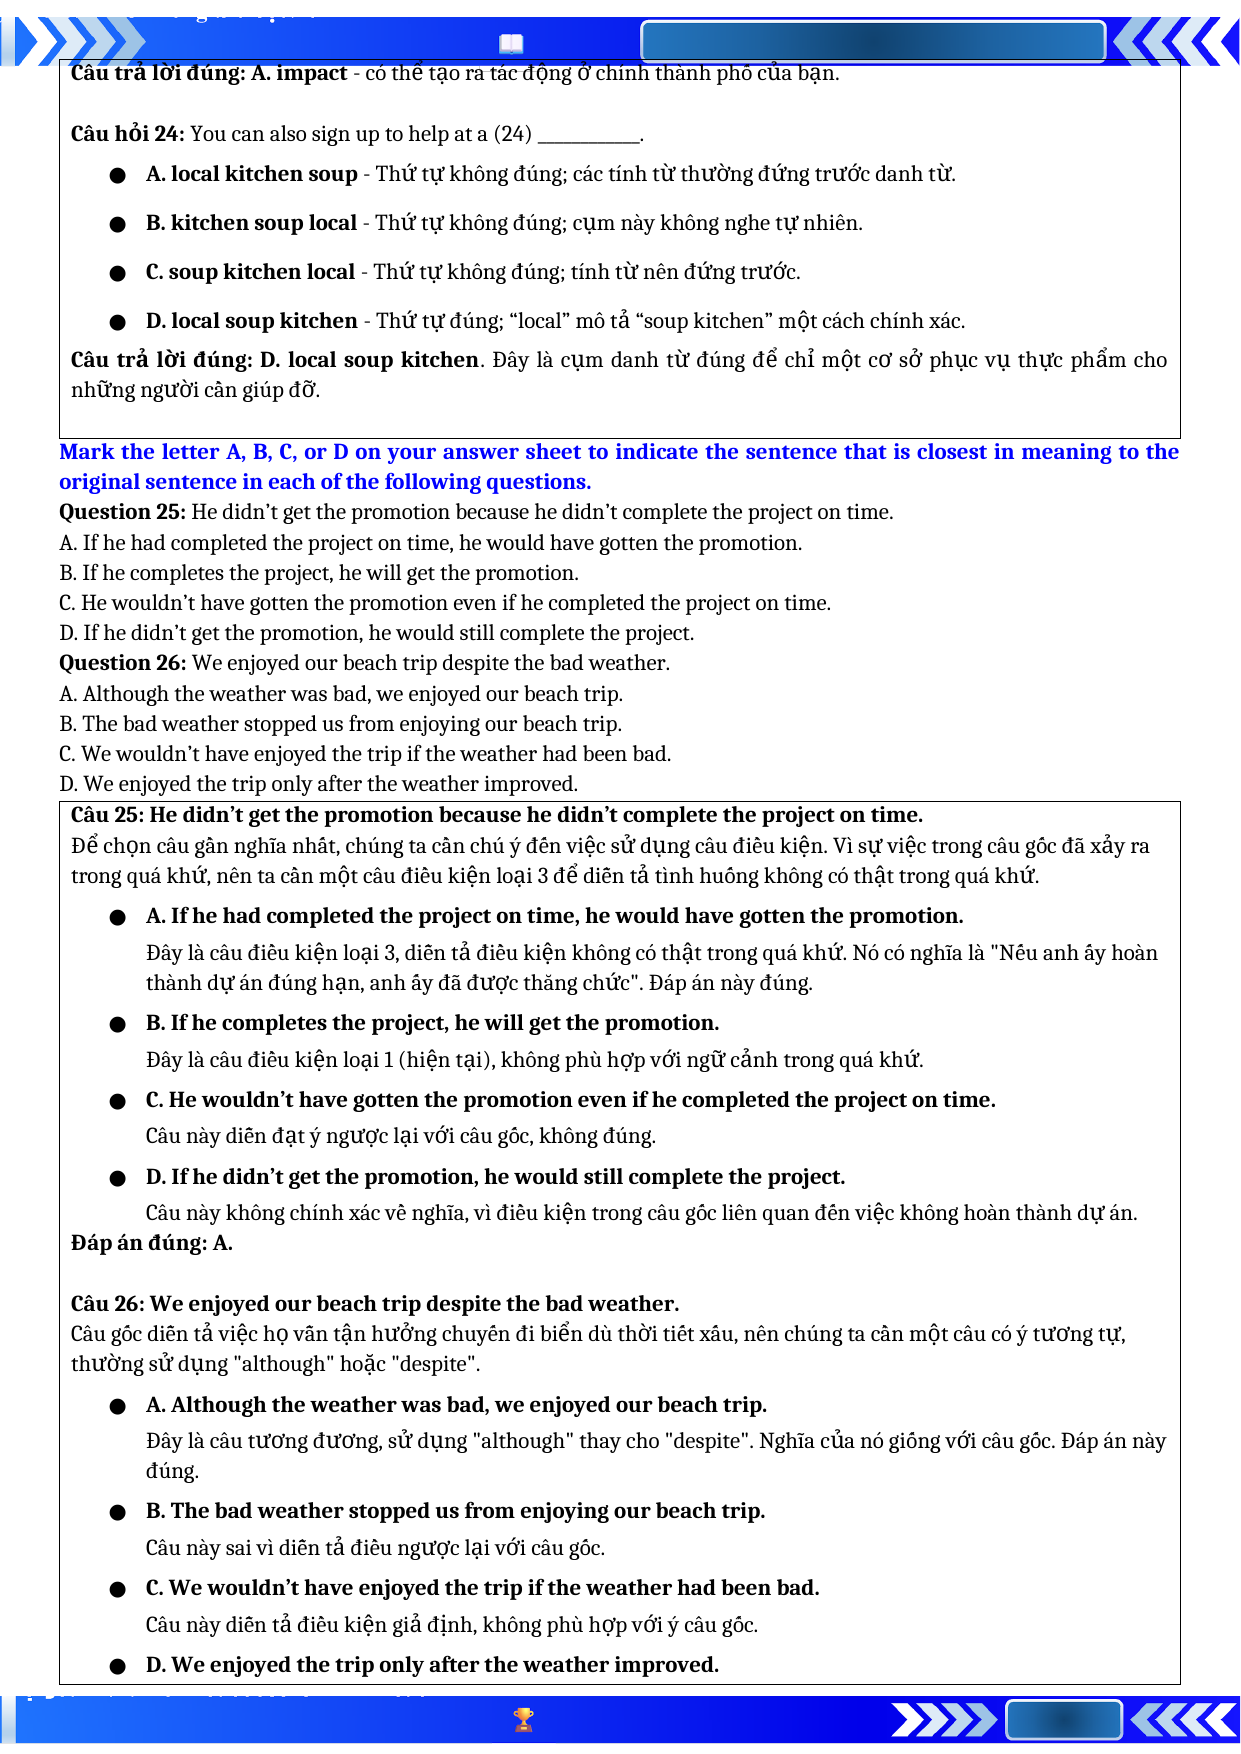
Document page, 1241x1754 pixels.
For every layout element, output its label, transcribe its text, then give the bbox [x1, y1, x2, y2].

text Question 26: We enjoyed our beach trip despite the bad weather. A. Although the weather was bad, we enjoyed our beach trip. B. The bad weather stopped us from enjoying our beach trip. C. We wouldn’t have enjoyed the trip if the weather had been bad. D. We enjoyed the trip only after the weather improved. [59, 650, 1181, 797]
picture [0, 1696, 1241, 1749]
text Mark the letter A, B, C, or D on your answer sheet to indicate the sentence that is closest in meaning to the original sentence in each of the following questions. [59, 439, 1181, 495]
text Question 25: He didn’t get the promotion because he didn’t complete the project on time. A. If he had completed the project on time, he would have gotten the promotion. B. If he completes the project, he will get the promotion. C. He wouldn’t have gotten the promotion even if he completed the project on time. D. If he didn’t get the promotion, he would still complete the project. [59, 499, 1181, 646]
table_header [60, 60, 1180, 438]
picture [0, 17, 1240, 72]
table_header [60, 802, 1180, 1684]
